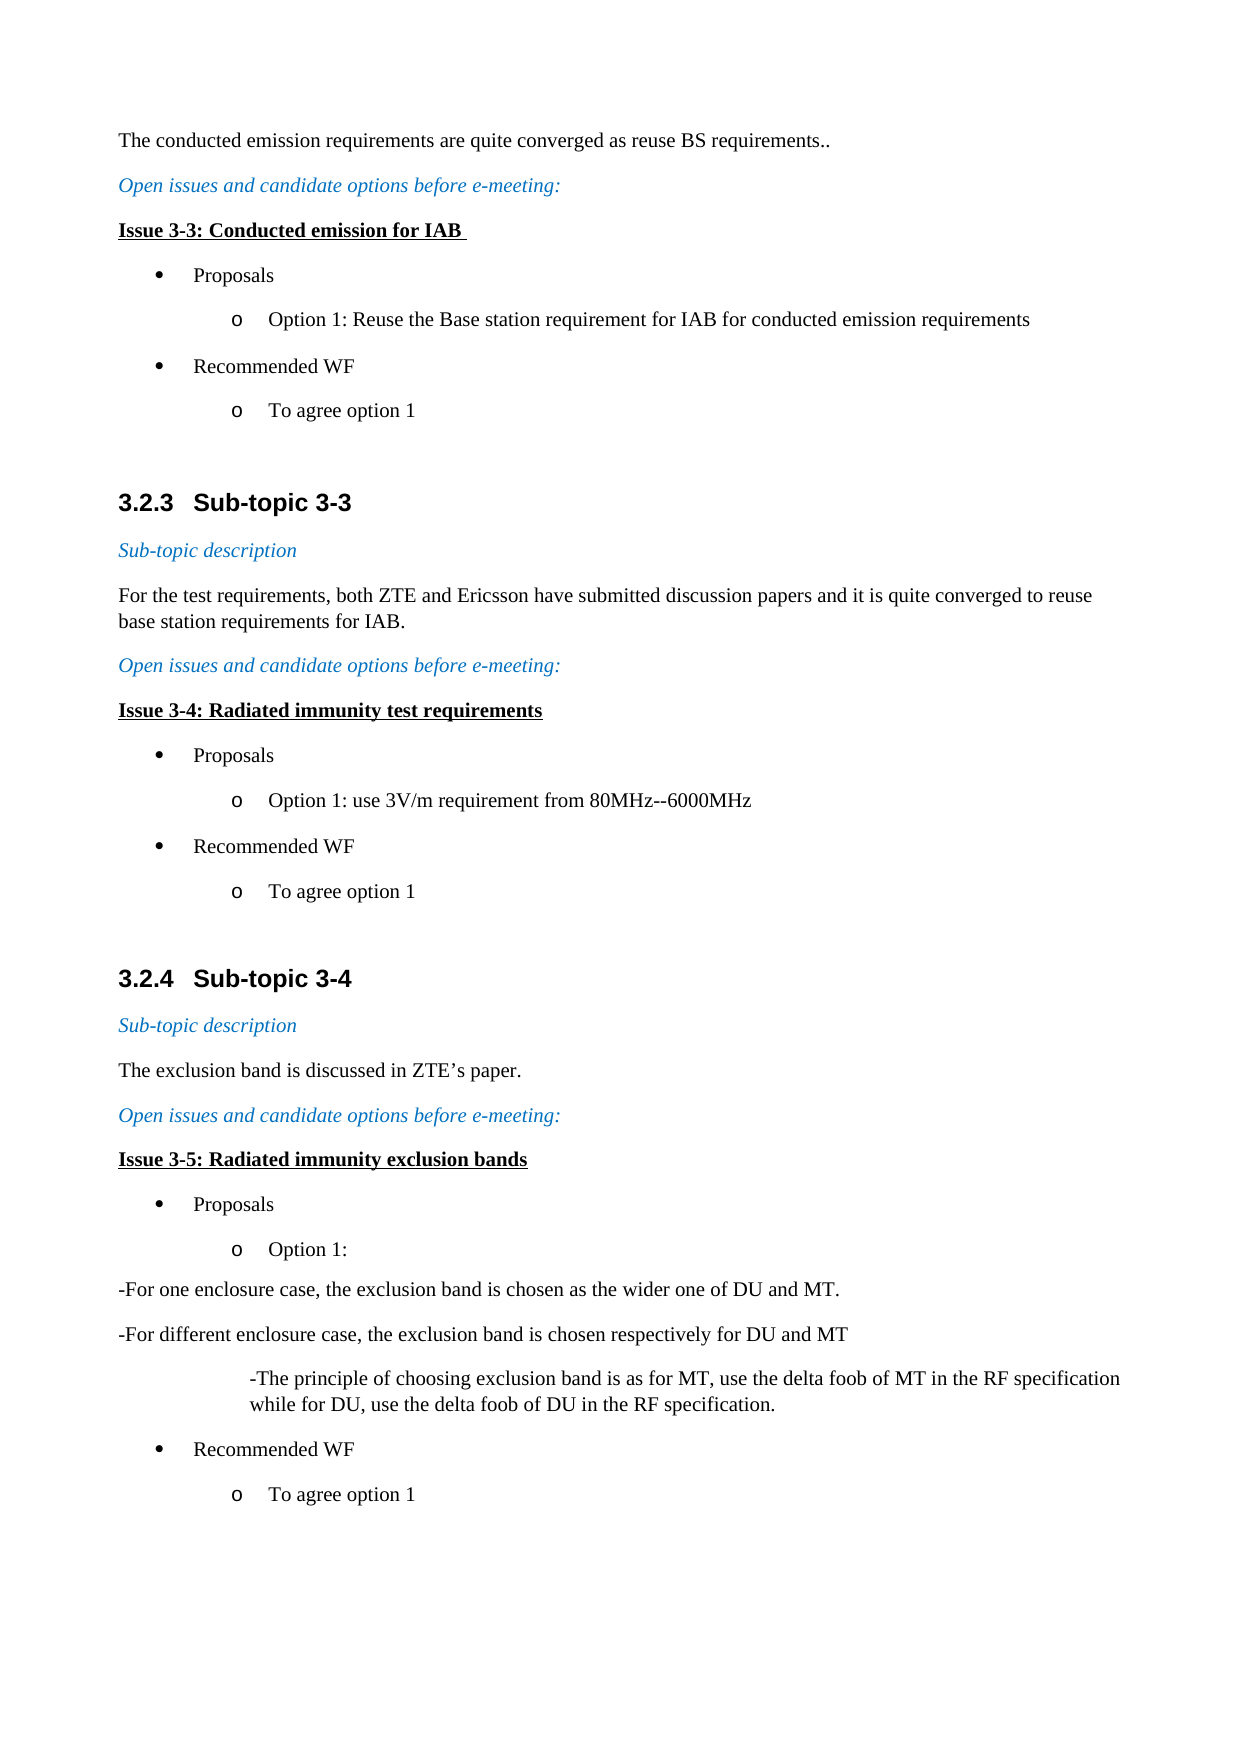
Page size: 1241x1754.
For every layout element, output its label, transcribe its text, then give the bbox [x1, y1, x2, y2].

list To agree option 1 [231, 879, 1122, 904]
text Open issues and candidate options before e-meeting: [118, 1103, 1122, 1127]
subtitle Sub-topic 3-4 [118, 963, 1122, 992]
text For the test requirements, both ZTE and Ericsson have submitted discussion papers and it is quite converged to reuse base station requirements for IAB. [118, 583, 1122, 633]
list Proposals [156, 1192, 1122, 1216]
text Open issues and candidate options before e-meeting: [118, 653, 1122, 677]
text -For one enclosure case, the exclusion band is chosen as the wider one of DU and MT. [118, 1277, 1122, 1301]
subtitle Sub-topic 3-3 [118, 488, 1122, 517]
text Issue 3-5: Radiated immunity exclusion bands [118, 1147, 1122, 1171]
list To agree option 1 [231, 1482, 1122, 1507]
list To agree option 1 [231, 398, 1122, 424]
text Sub-topic description [118, 1013, 1122, 1037]
text Issue 3-4: Radiated immunity test requirements [118, 698, 1122, 722]
list Recommended WF [156, 834, 1122, 858]
list Option 1: [231, 1237, 1122, 1262]
text Sub-topic description [118, 538, 1122, 562]
text -For different enclosure case, the exclusion band is chosen respectively for DU and MT [118, 1322, 1122, 1346]
text Open issues and candidate options before e-meeting: [118, 173, 1122, 197]
list -The principle of choosing exclusion band is as for MT, use the delta foob of MT in the RF specification while for DU, use the delta foob of DU in the RF specification. [249, 1366, 1122, 1416]
list Recommended WF [156, 1437, 1122, 1461]
list Proposals [156, 743, 1122, 767]
text The exclusion band is discussed in ZTE’s paper. [118, 1058, 1122, 1082]
list Option 1: Reuse the Base station requirement for IAB for conducted emission requirements [231, 307, 1122, 333]
list Option 1: use 3V/m requirement from 80MHz--6000MHz [231, 787, 1122, 813]
list Proposals [156, 262, 1122, 287]
text The conducted emission requirements are quite converged as reuse BS requirements.. [118, 128, 1122, 152]
list Recommended WF [156, 354, 1122, 378]
text Issue 3-3: Conducted emission for IAB [118, 218, 1122, 242]
